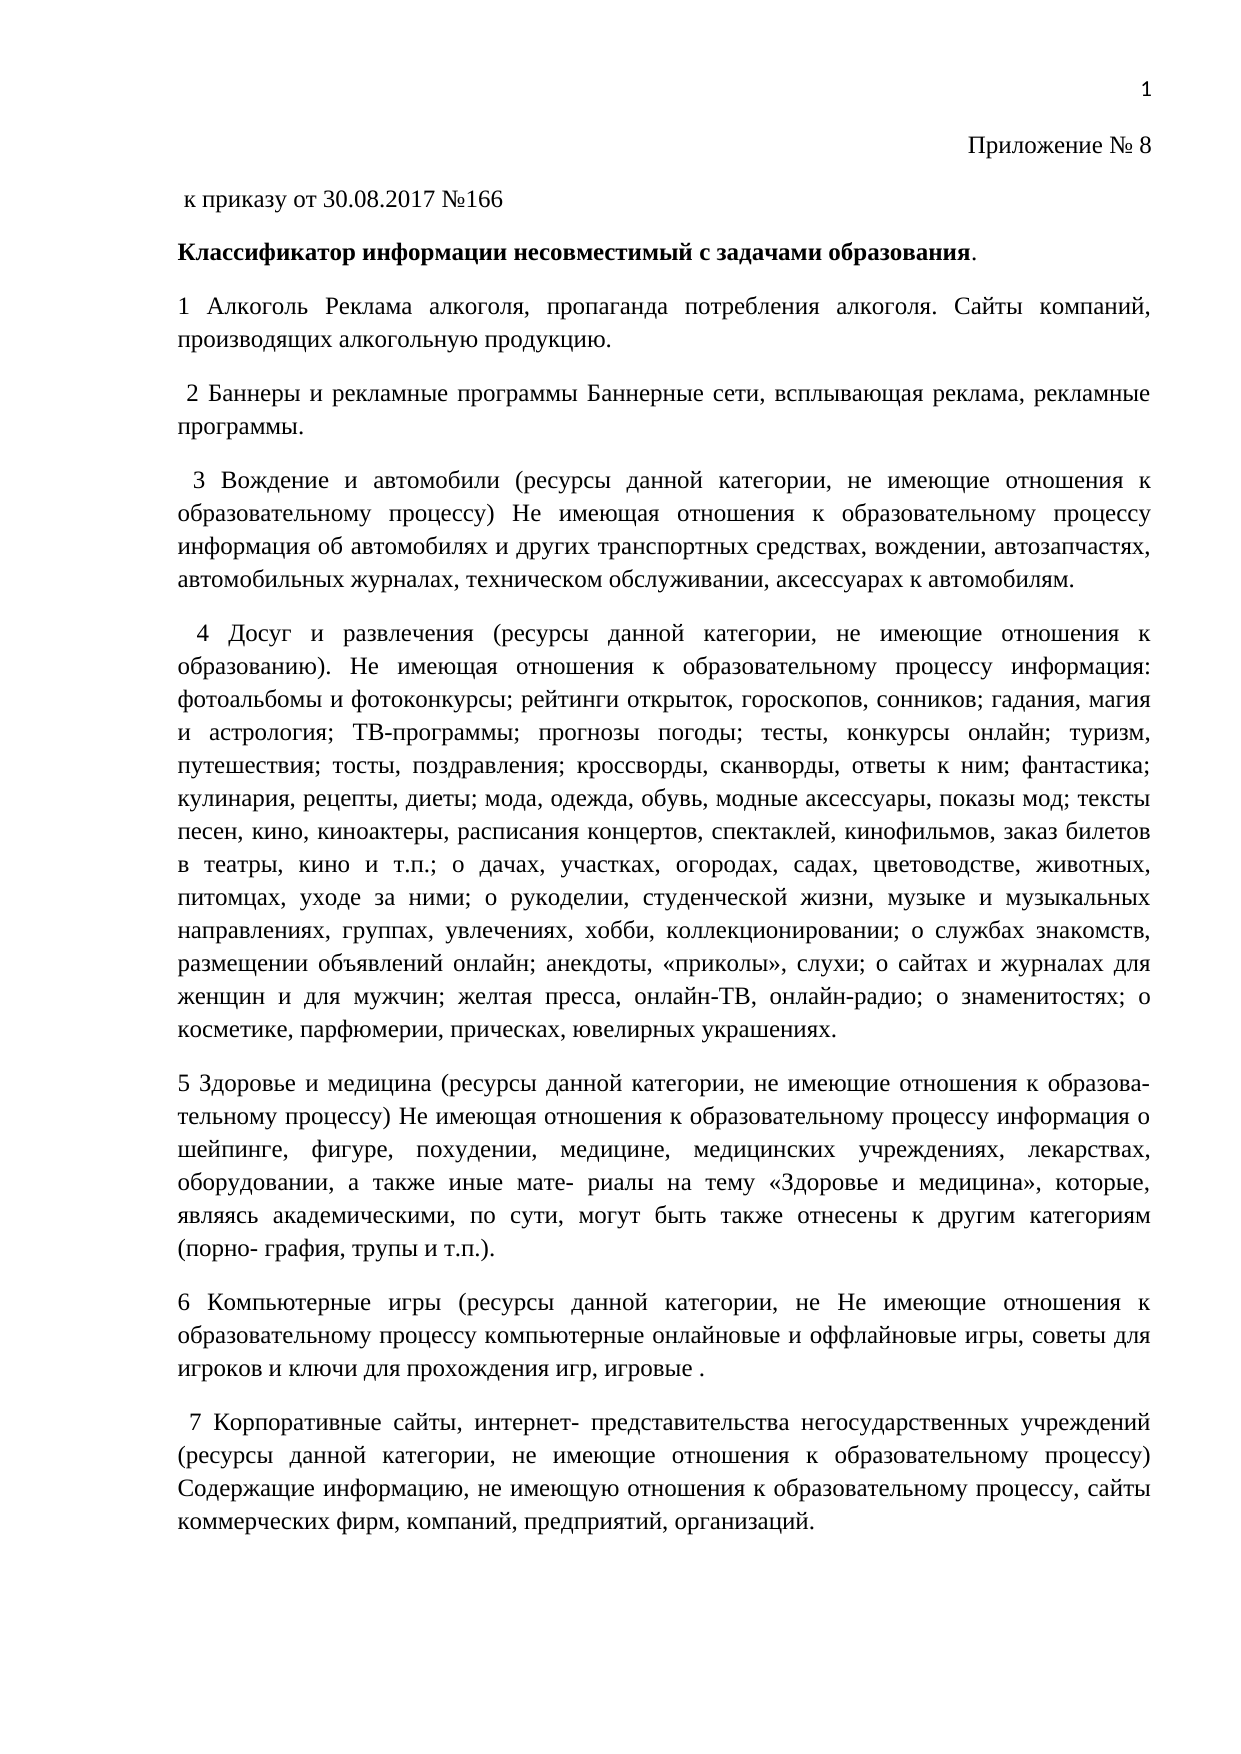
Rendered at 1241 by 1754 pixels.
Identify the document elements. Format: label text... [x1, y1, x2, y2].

text 5 Здоровье и медицина (ресурсы данной категории, не имеющие отношения к образова- тельному процессу) Не имеющая отношения к образовательному процессу информация о шейпинге, фигуре, похудении, медицине, медицинских учреждениях, лекарствах, оборудовании, а также иные мате- риалы на тему «Здоровье и медицина», которые, являясь академическими, по сути, могут быть также отнесены к другим категориям (порно- графия, трупы и т.п.). [177, 1068, 1152, 1262]
text 3 Вождение и автомобили (ресурсы данной категории, не имеющие отношения к образовательному процессу) Не имеющая отношения к образовательному процессу информация об автомобилях и других транспортных средствах, вождении, автозапчастях, автомобильных журналах, техническом обслуживании, аксессуарах к автомобилям. [177, 465, 1152, 593]
text Классификатор информации несовместимый с задачами образования. [177, 237, 1152, 266]
text 7 Корпоративные сайты, интернет- представительства негосударственных учреждений (ресурсы данной категории, не имеющие отношения к образовательному процессу) Содержащие информацию, не имеющую отношения к образовательному процессу, сайты коммерческих фирм, компаний, предприятий, организаций. [177, 1407, 1152, 1535]
text Приложение № 8 [177, 130, 1152, 158]
text к приказу от 30.08.2017 №166 [177, 184, 1152, 212]
text 2 Баннеры и рекламные программы Баннерные сети, всплывающая реклама, рекламные программы. [177, 378, 1152, 440]
text 4 Досуг и развлечения (ресурсы данной категории, не имеющие отношения к образованию). Не имеющая отношения к образовательному процессу информация: фотоальбомы и фотоконкурсы; рейтинги открыток, гороскопов, сонников; гадания, магия и астрология; ТВ-программы; прогнозы погоды; тесты, конкурсы онлайн; туризм, путешествия; тосты, поздравления; кроссворды, сканворды, ответы к ним; фантастика; кулинария, рецепты, диеты; мода, одежда, обувь, модные аксессуары, показы мод; тексты песен, кино, киноактеры, расписания концертов, спектаклей, кинофильмов, заказ билетов в театры, кино и т.п.; о дачах, участках, огородах, садах, цветоводстве, животных, питомцах, уходе за ними; о рукоделии, студенческой жизни, музыке и музыкальных направлениях, группах, увлечениях, хобби, коллекционировании; о службах знакомств, размещении объявлений онлайн; анекдоты, «приколы», слухи; о сайтах и журналах для женщин и для мужчин; желтая пресса, онлайн-ТВ, онлайн-радио; о знаменитостях; о косметике, парфюмерии, прическах, ювелирных украшениях. [177, 618, 1152, 1043]
text 1 Алкоголь Реклама алкоголя, пропаганда потребления алкоголя. Сайты компаний, производящих алкогольную продукцию. [177, 291, 1152, 353]
text 6 Компьютерные игры (ресурсы данной категории, не Не имеющие отношения к образовательному процессу компьютерные онлайновые и оффлайновые игры, советы для игроков и ключи для прохождения игр, игровые . [177, 1287, 1152, 1382]
